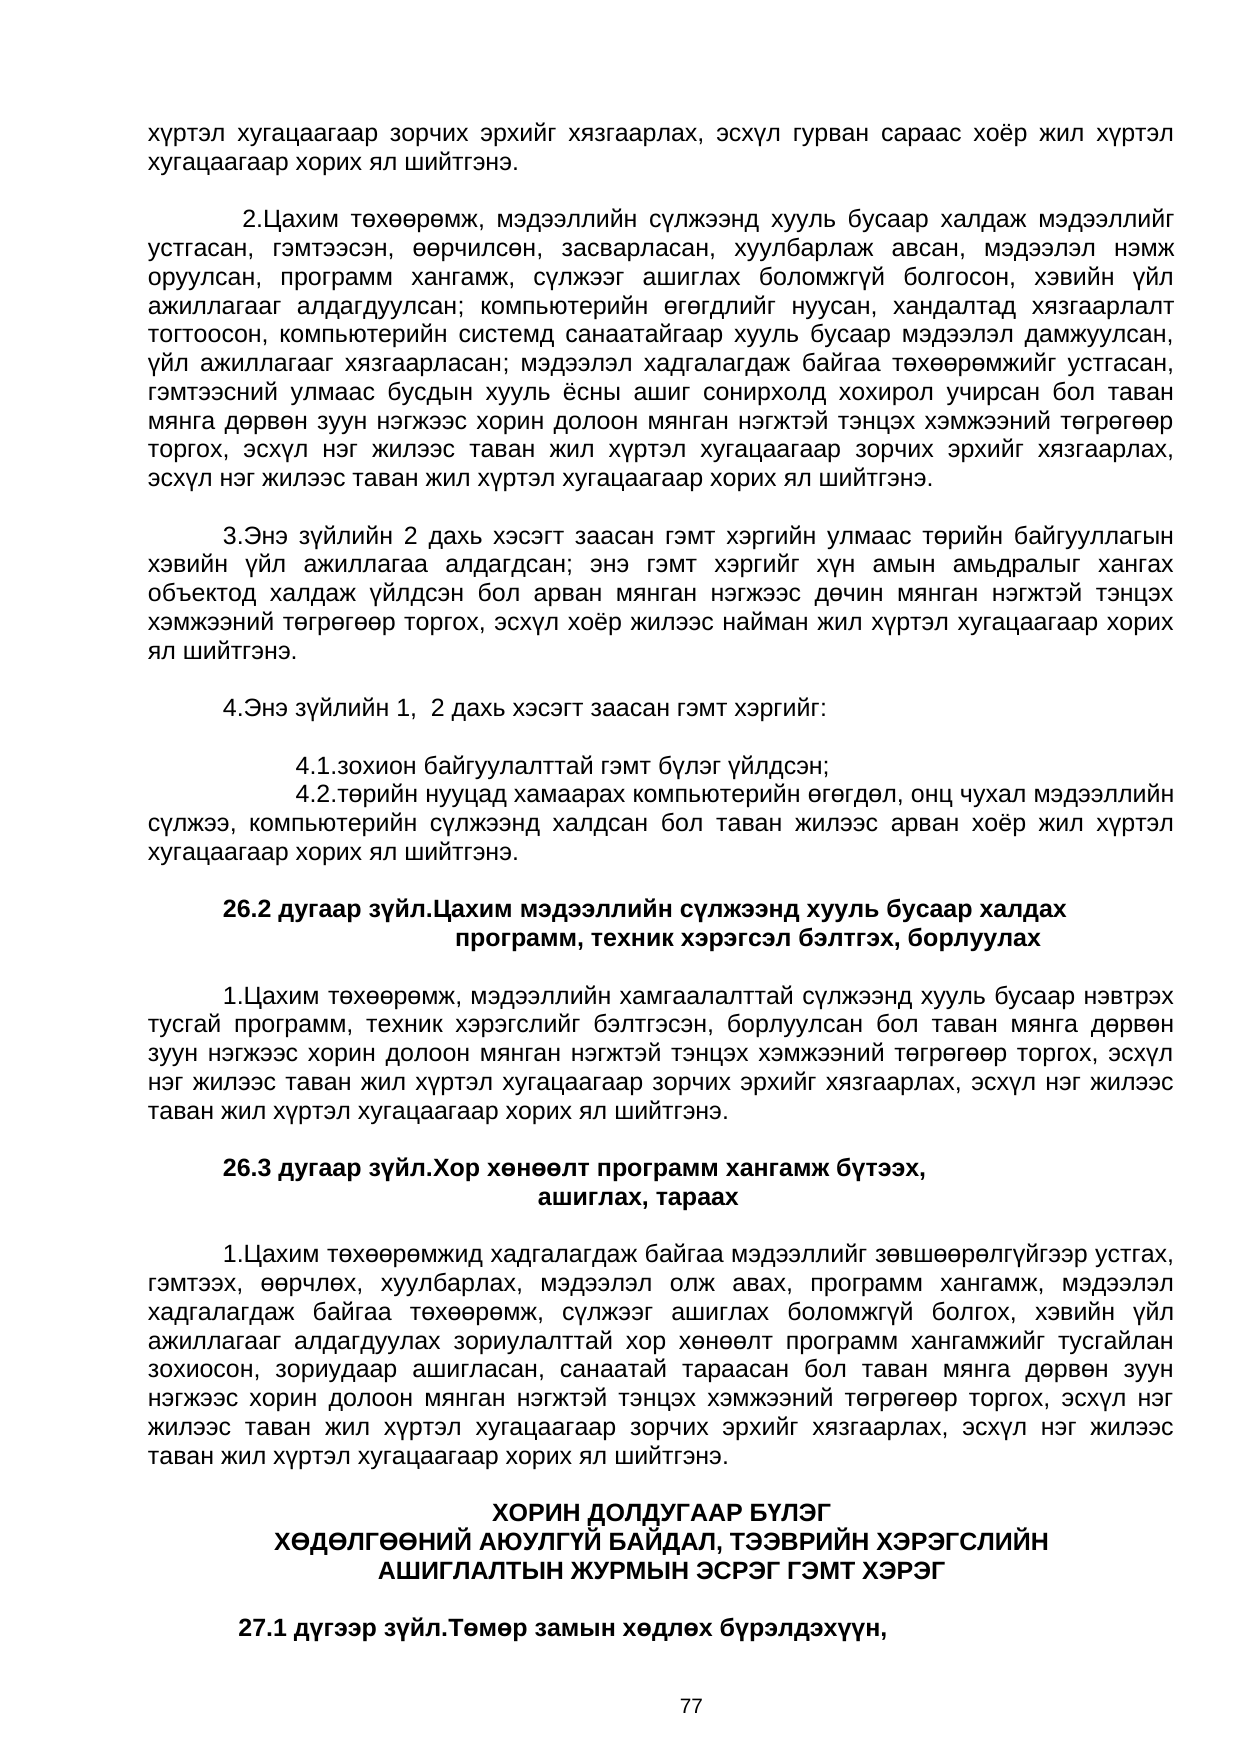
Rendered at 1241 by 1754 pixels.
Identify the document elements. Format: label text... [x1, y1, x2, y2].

list 26.2 дугаар зүйл.Цахим мэдээллийн сүлжээнд хууль бусаар халдах [148, 894, 1175, 923]
list 1.Цахим төхөөрөмж, мэдээллийн хамгаалалттай сүлжээнд хууль бусаар нэвтрэх тусгай программ, техник хэрэгслийг бэлтгэсэн, борлуулсан бол таван мянга дөрвөн зуун нэгжээс хорин долоон мянган нэгжтэй тэнцэх хэмжээний төгрөгөөр торгох, эсхүл нэг жилээс таван жил хүртэл хугацаагаар зорчих эрхийг хязгаарлах, эсхүл нэг жилээс таван жил хүртэл хугацаагаар хорих ял шийтгэнэ. [148, 981, 1175, 1124]
subtitle хорин долдугаар бүлэг [148, 1498, 1175, 1527]
list 27.1 дүгээр зүйл.Төмөр замын хөдлөх бүрэлдэхүүн, [148, 1613, 1175, 1642]
list программ, техник хэрэгсэл бэлтгэх, борлуулах [373, 923, 1175, 952]
list 4.1.зохион байгуулалттай гэмт бүлэг үйлдсэн; [208, 751, 1175, 779]
text 2.Цахим төхөөрөмж, мэдээллийн сүлжээнд хууль бусаар халдаж мэдээллийг устгасан, гэмтээсэн, өөрчилсөн, засварласан, хуулбарлаж авсан, мэдээлэл нэмж оруулсан, программ хангамж, сүлжээг ашиглах боломжгүй болгосон, хэвийн үйл ажиллагааг алдагдуулсан; компьютерийн өгөгдлийг нуусан, хандалтад хязгаарлалт тогтоосон, компьютерийн системд санаатайгаар хууль бусаар мэдээлэл дамжуулсан, үйл ажиллагааг хязгаарласан; мэдээлэл хадгалагдаж байгаа төхөөрөмжийг устгасан, гэмтээсний улмаас бусдын хууль ёсны ашиг сонирхолд хохирол учирсан бол таван мянга дөрвөн зуун нэгжээс хорин долоон мянган нэгжтэй тэнцэх хэмжээний төгрөгөөр торгох, эсхүл нэг жилээс таван жил хүртэл хугацаагаар зорчих эрхийг хязгаарлах, эсхүл нэг жилээс таван жил хүртэл хугацаагаар хорих ял шийтгэнэ. [148, 204, 1175, 492]
list ашиглах, тараах [463, 1182, 1175, 1211]
list 4.2.төрийн нууцад хамаарах компьютерийн өгөгдөл, онц чухал мэдээллийн сүлжээ, компьютерийн сүлжээнд халдсан бол таван жилээс арван хоёр жил хүртэл хугацаагаар хорих ял шийтгэнэ. [148, 779, 1175, 866]
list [148, 118, 1175, 176]
list 3.Энэ зүйлийн 2 дахь хэсэгт заасан гэмт хэргийн улмаас төрийн байгууллагын хэвийн үйл ажиллагаа алдагдсан; энэ гэмт хэргийг хүн амын амьдралыг хангах объектод халдаж үйлдсэн бол арван мянган нэгжээс дөчин мянган нэгжтэй тэнцэх хэмжээний төгрөгөөр торгох, эсхүл хоёр жилээс найман жил хүртэл хугацаагаар хорих ял шийтгэнэ. [148, 521, 1175, 664]
list 4.Энэ зүйлийн 1, 2 дахь хэсэгт заасан гэмт хэргийг: [148, 693, 1175, 722]
list 26.3 дугаар зүйл.Хор хөнөөлт программ хангамж бүтээх, [148, 1153, 1175, 1182]
list 1.Цахим төхөөрөмжид хадгалагдаж байгаа мэдээллийг зөвшөөрөлгүйгээр устгах, гэмтээх, өөрчлөх, хуулбарлах, мэдээлэл олж авах, программ хангамж, мэдээлэл хадгалагдаж байгаа төхөөрөмж, сүлжээг ашиглах боломжгүй болгох, хэвийн үйл ажиллагааг алдагдуулах зориулалттай хор хөнөөлт программ хангамжийг тусгайлан зохиосон, зориудаар ашигласан, санаатай тараасан бол таван мянга дөрвөн зуун нэгжээс хорин долоон мянган нэгжтэй тэнцэх хэмжээний төгрөгөөр торгох, эсхүл нэг жилээс таван жил хүртэл хугацаагаар зорчих эрхийг хязгаарлах, эсхүл нэг жилээс таван жил хүртэл хугацаагаар хорих ял шийтгэнэ. [148, 1239, 1175, 1469]
subtitle хөдөлгөөний аюулгүй байдал, тээврийн хэрэгслийн [148, 1527, 1175, 1556]
subtitle ашиглалтын журмын эсрэг гэмт хэрэг [148, 1556, 1175, 1584]
